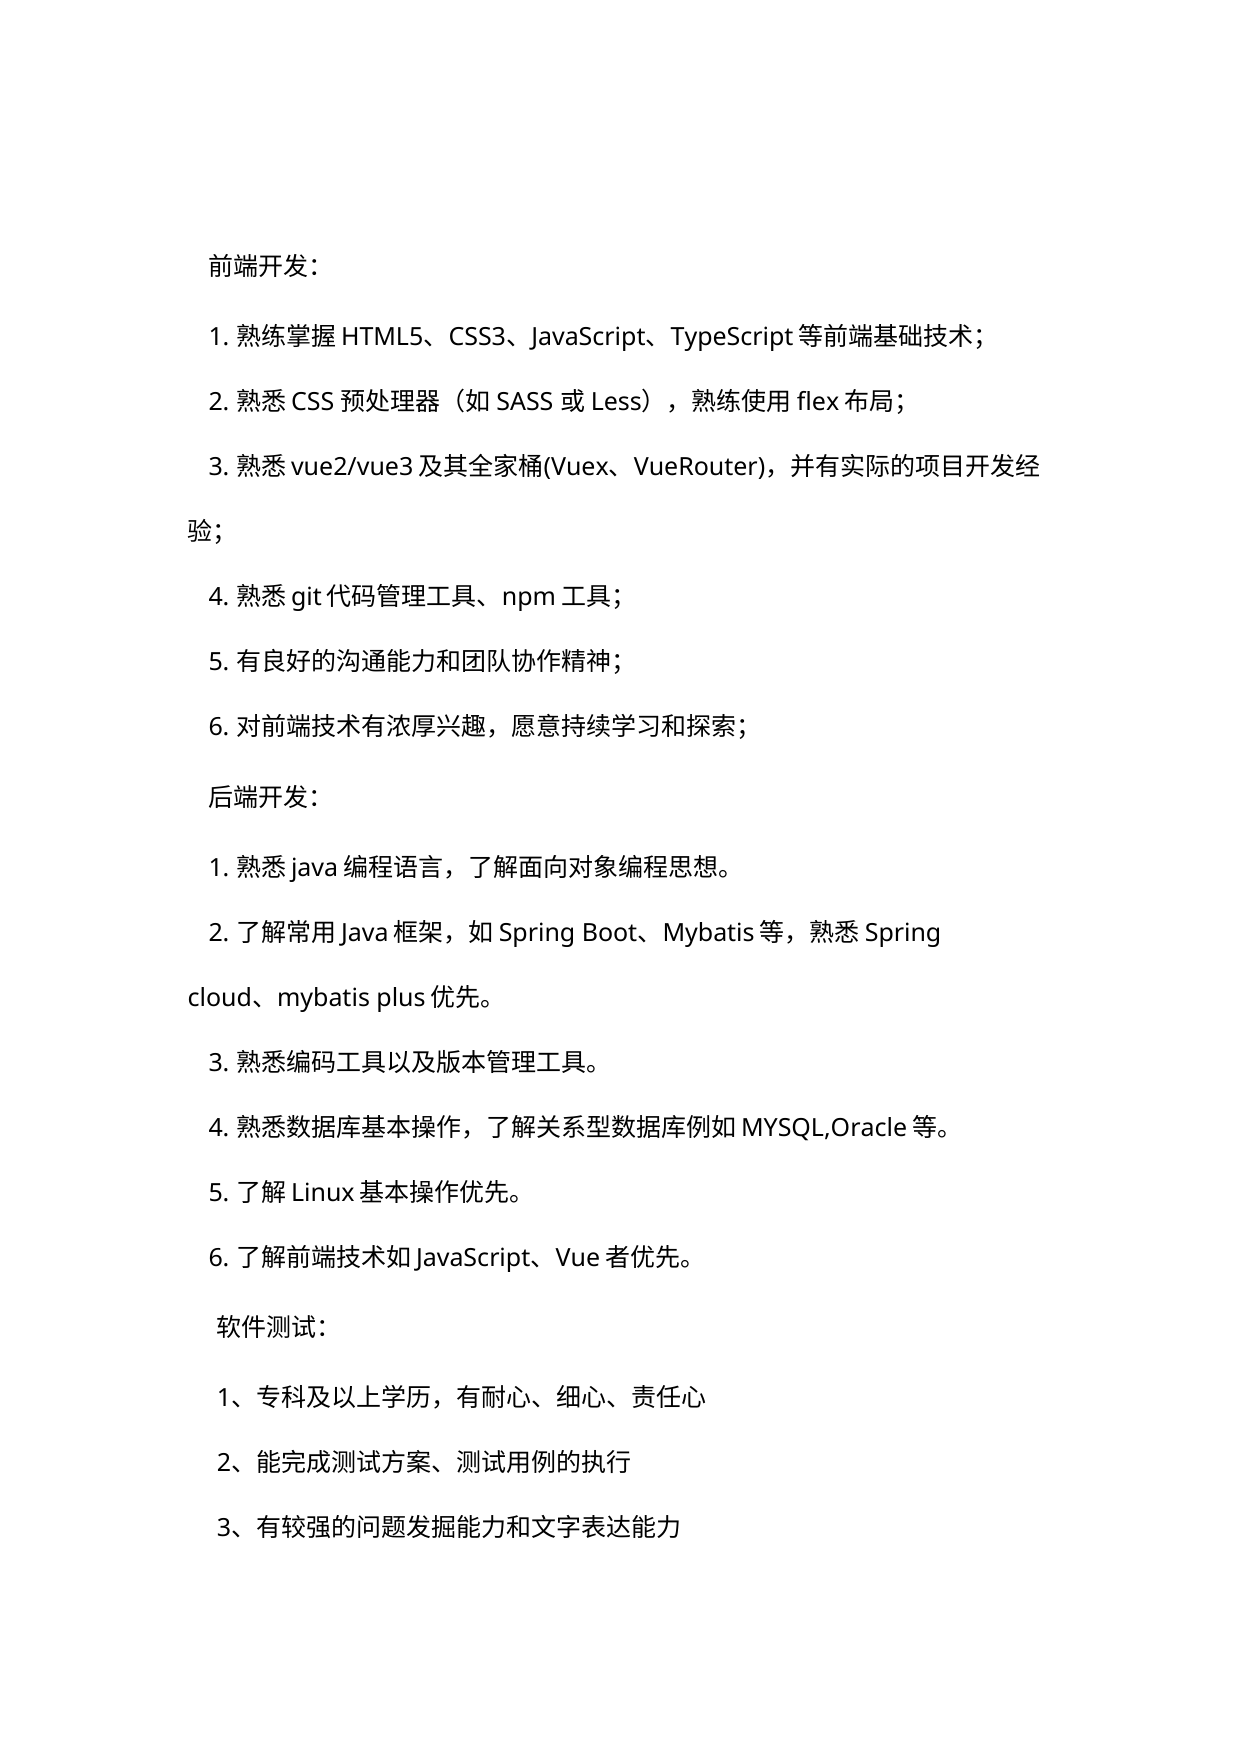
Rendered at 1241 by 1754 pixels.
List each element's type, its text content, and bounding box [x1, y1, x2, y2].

text 后端开发： [187, 763, 1053, 828]
list 熟悉CSS 预处理器（如 SASS 或 Less），熟练使用flex布局； [187, 367, 1053, 432]
list 熟悉编码工具以及版本管理工具。 [187, 1028, 1053, 1093]
list 了解前端技术如JavaScript、Vue者优先。 [187, 1223, 1053, 1288]
list 能完成测试方案、测试用例的执行 [187, 1428, 1053, 1493]
list 对前端技术有浓厚兴趣，愿意持续学习和探索； [187, 692, 1053, 757]
text 软件测试： [187, 1293, 1053, 1358]
list 熟悉vue2/vue3及其全家桶(Vuex、VueRouter)，并有实际的项目开发经验； [187, 432, 1053, 562]
list 有良好的沟通能力和团队协作精神； [187, 627, 1053, 692]
list 有较强的问题发掘能力和文字表达能力 [187, 1493, 1053, 1558]
list 了解常用Java框架，如Spring Boot、Mybatis等，熟悉Spring cloud、mybatis plus优先。 [187, 898, 1053, 1028]
list 专科及以上学历，有耐心、细心、责任心 [187, 1363, 1053, 1428]
list 熟练掌握HTML5、CSS3、JavaScript、TypeScript等前端基础技术； [187, 302, 1053, 367]
list 熟悉git代码管理工具、npm工具； [187, 562, 1053, 627]
text 前端开发： [187, 232, 1053, 297]
list 熟悉数据库基本操作，了解关系型数据库例如MYSQL,Oracle等。 [187, 1093, 1053, 1158]
list 熟悉java编程语言，了解面向对象编程思想。 [187, 833, 1053, 898]
list 了解Linux基本操作优先。 [187, 1158, 1053, 1223]
